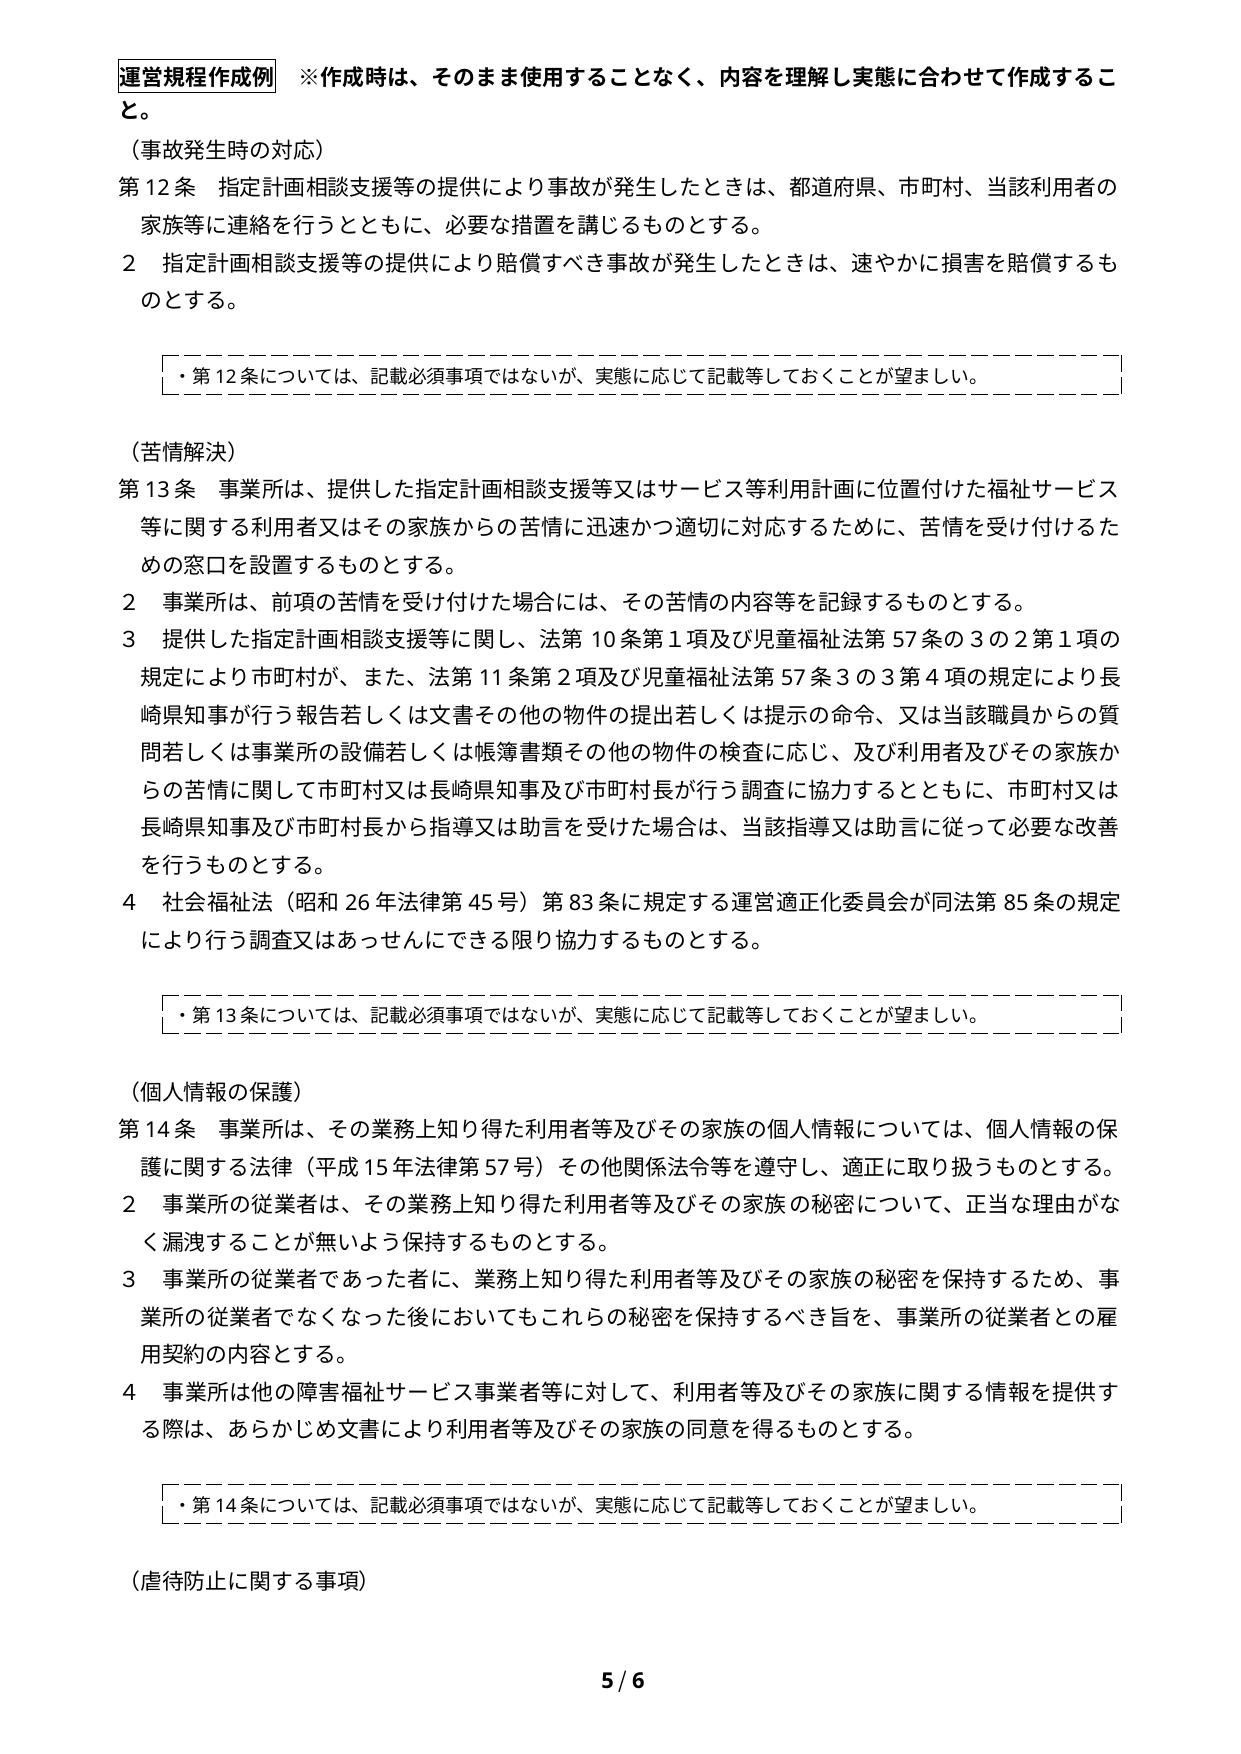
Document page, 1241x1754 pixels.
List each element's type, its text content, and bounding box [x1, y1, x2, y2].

text 第13条 事業所は、提供した指定計画相談支援等又はサービス等利用計画に位置付けた福祉サービス等に関する利用者又はその家族からの苦情に迅速かつ適切に対応するために、苦情を受け付けるための窓口を設置するものとする。 [118, 470, 1122, 582]
text 第14条 事業所は、その業務上知り得た利用者等及びその家族の個人情報については、個人情報の保護に関する法律（平成15年法律第57号）その他関係法令等を遵守し、適正に取り扱うものとする。 [118, 1109, 1122, 1184]
text （苦情解決） [118, 432, 1122, 470]
text ２ 事業所の従業者は、その業務上知り得た利用者等及びその家族の秘密について、正当な理由がなく漏洩することが無いよう保持するものとする。 [118, 1184, 1122, 1259]
text （事故発生時の対応） [118, 130, 1122, 168]
table_header ・第13条については、記載必須事項ではないが、実態に応じて記載等しておくことが望ましい。 [163, 995, 1122, 1033]
table_header ・第12条については、記載必須事項ではないが、実態に応じて記載等しておくことが望ましい。 [163, 355, 1122, 394]
text （虐待防止に関する事項） [118, 1561, 1122, 1599]
text ３ 事業所の従業者であった者に、業務上知り得た利用者等及びその家族の秘密を保持するため、事業所の従業者でなくなった後においてもこれらの秘密を保持するべき旨を、事業所の従業者との雇用契約の内容とする。 [118, 1259, 1122, 1372]
text 第12条 指定計画相談支援等の提供により事故が発生したときは、都道府県、市町村、当該利用者の家族等に連絡を行うとともに、必要な措置を講じるものとする。 [118, 168, 1122, 243]
text （個人情報の保護） [118, 1072, 1122, 1109]
text ４ 社会福祉法（昭和26年法律第45号）第83条に規定する運営適正化委員会が同法第85条の規定により行う調査又はあっせんにできる限り協力するものとする。 [118, 882, 1122, 957]
table_header ・第14条については、記載必須事項ではないが、実態に応じて記載等しておくことが望ましい。 [163, 1484, 1122, 1523]
text ４ 事業所は他の障害福祉サービス事業者等に対して、利用者等及びその家族に関する情報を提供する際は、あらかじめ文書により利用者等及びその家族の同意を得るものとする。 [118, 1372, 1122, 1447]
text ２ 指定計画相談支援等の提供により賠償すべき事故が発生したときは、速やかに損害を賠償するものとする。 [118, 243, 1122, 318]
text ２ 事業所は、前項の苦情を受け付けた場合には、その苦情の内容等を記録するものとする。 [118, 582, 1122, 620]
text ３ 提供した指定計画相談支援等に関し、法第10条第１項及び児童福祉法第57条の３の２第１項の規定により市町村が、また、法第11条第２項及び児童福祉法第57条３の３第４項の規定により長崎県知事が行う報告若しくは文書その他の物件の提出若しくは提示の命令、又は当該職員からの質問若しくは事業所の設備若しくは帳簿書類その他の物件の検査に応じ、及び利用者及びその家族からの苦情に関して市町村又は長崎県知事及び市町村長が行う調査に協力するとともに、市町村又は長崎県知事及び市町村長から指導又は助言を受けた場合は、当該指導又は助言に従って必要な改善を行うものとする。 [118, 620, 1122, 882]
